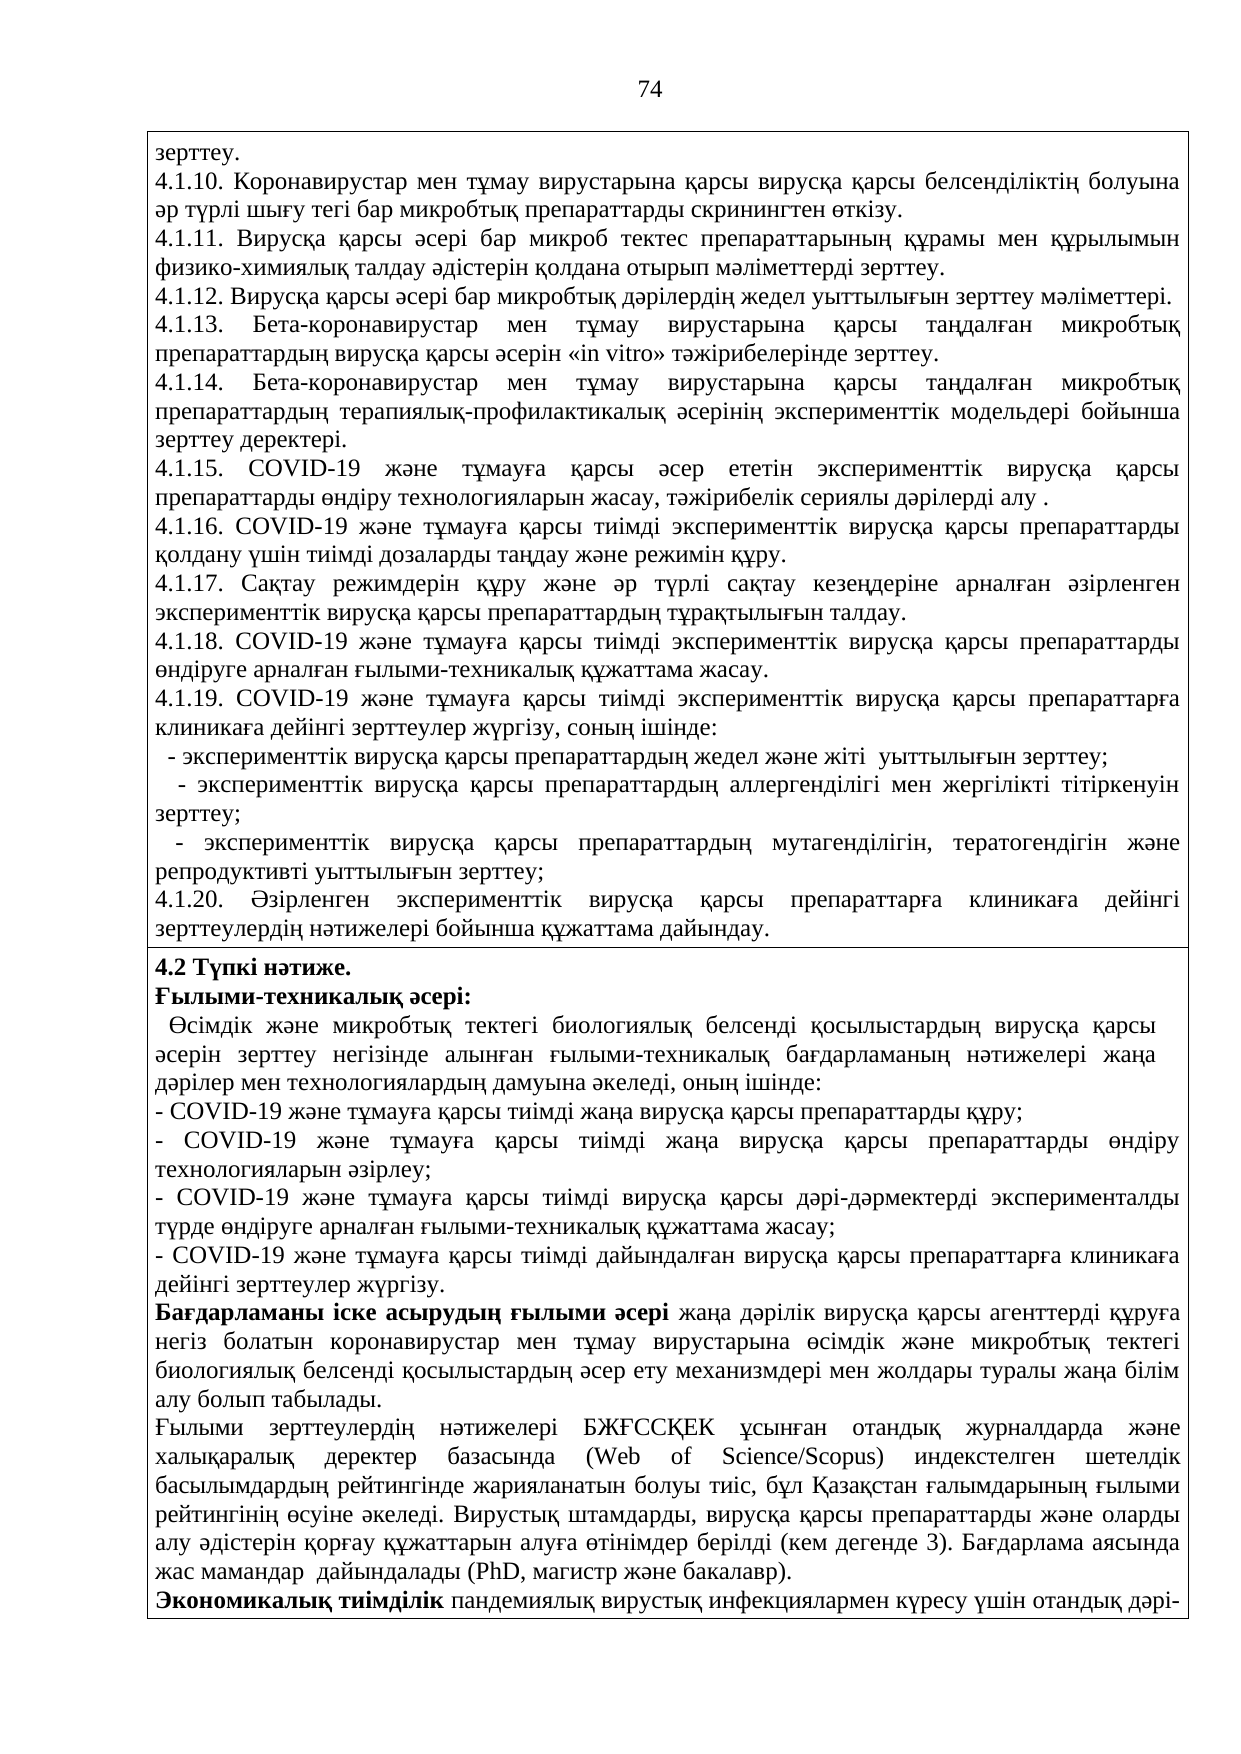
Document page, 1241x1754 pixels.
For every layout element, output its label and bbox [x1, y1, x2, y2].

table_cell [148, 132, 1188, 947]
table_cell [148, 948, 1188, 1618]
